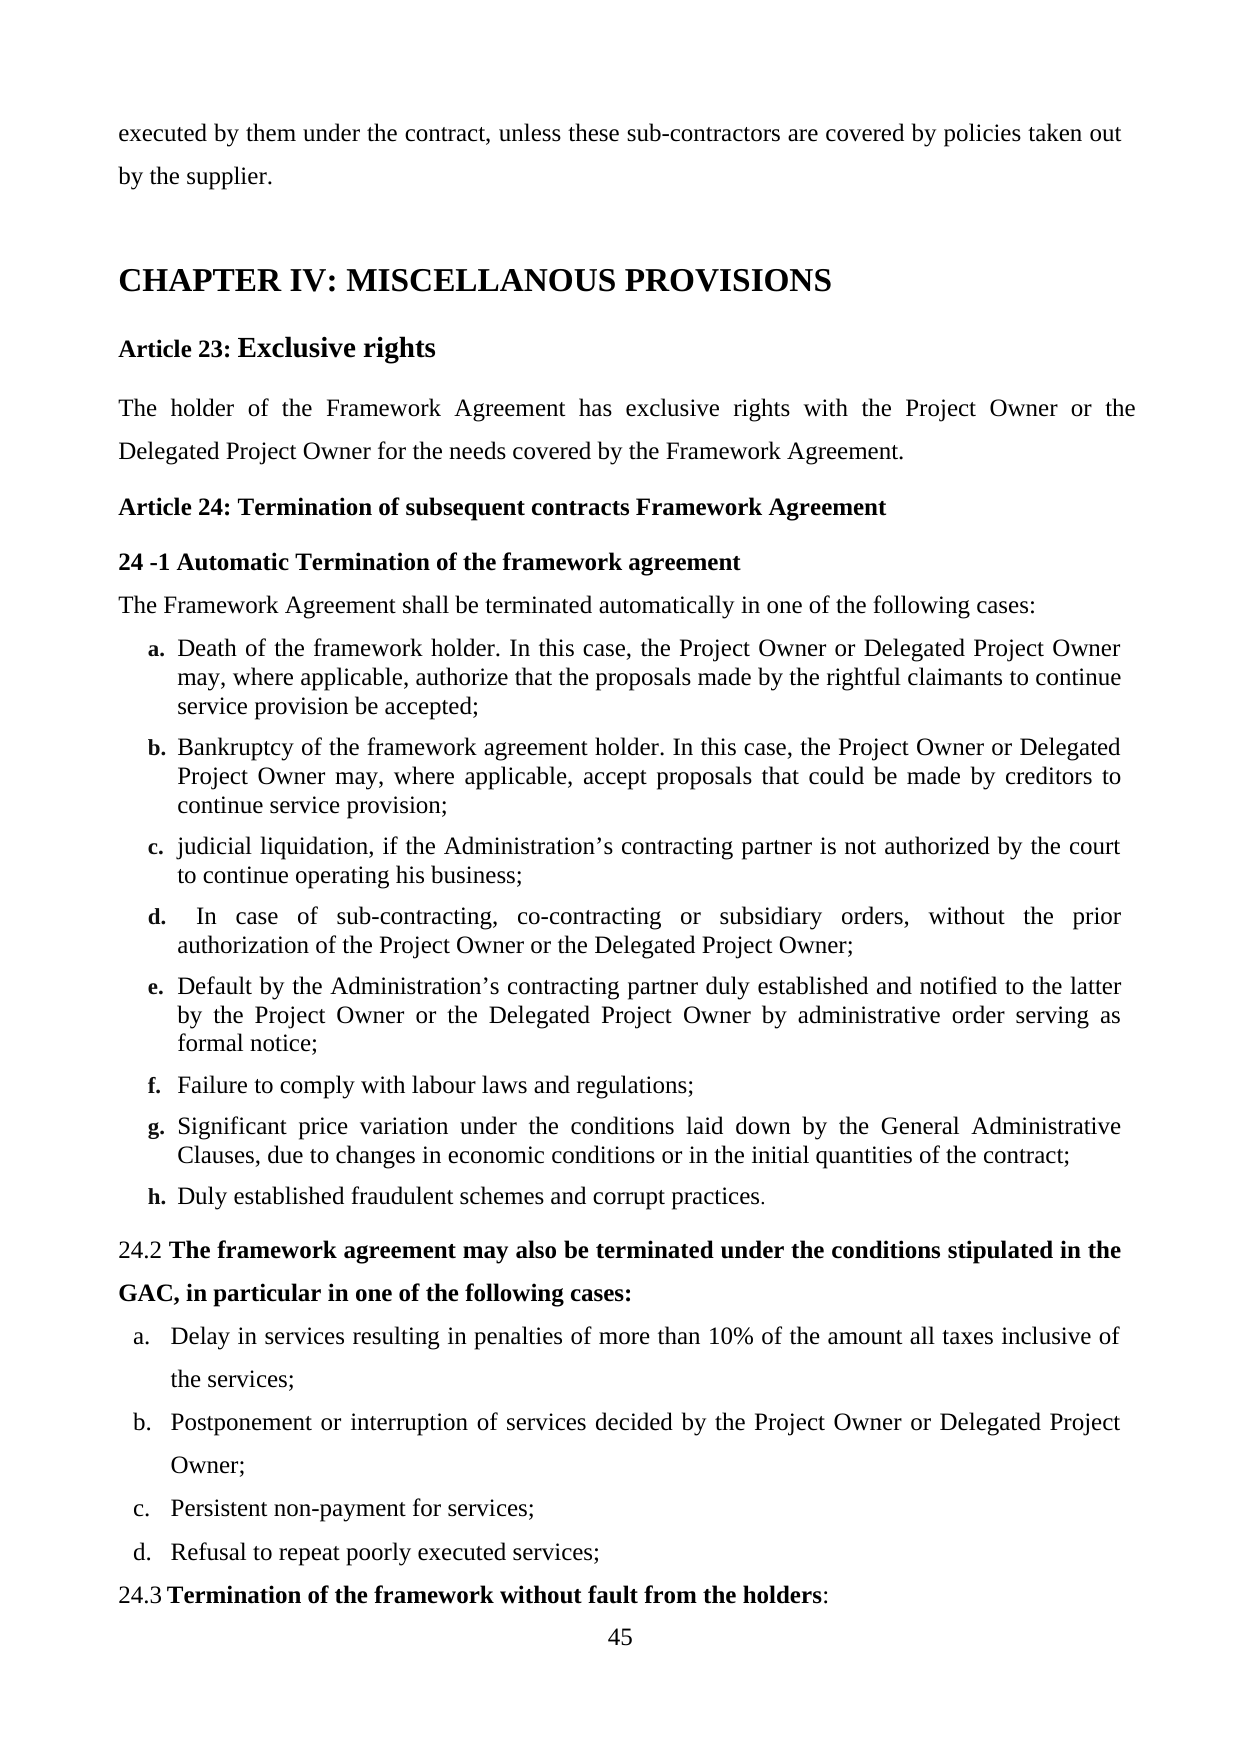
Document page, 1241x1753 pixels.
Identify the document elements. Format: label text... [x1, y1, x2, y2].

list Duly established fraudulent schemes and corrupt practices. [148, 1181, 1122, 1210]
list Persistent non-payment for services; [133, 1493, 1122, 1522]
text The holder of the Framework Agreement has exclusive rights with the Project Owner or the Delegated Project Owner for the needs covered by the Framework Agreement. [118, 393, 1137, 465]
list judicial liquidation, if the Administration’s contracting partner is not authorized by the court to continue operating his business; [148, 831, 1122, 888]
text Article 23: Exclusive rights [118, 330, 1124, 363]
text The Framework Agreement shall be terminated automatically in one of the following cases: [118, 590, 1122, 619]
list Termination of the framework without fault from the holders: [118, 1580, 1122, 1608]
list In case of sub-contracting, co-contracting or subsidiary orders, without the prior authorization of the Project Owner or the Delegated Project Owner; [148, 901, 1122, 958]
list Postponement or interruption of services decided by the Project Owner or Delegated Project Owner; [133, 1407, 1122, 1479]
text 24.2 The framework agreement may also be terminated under the conditions stipulated in the GAC, in particular in one of the following cases: [118, 1235, 1122, 1307]
text Chapter IV: MISCELLANOUS provisions [118, 260, 1124, 298]
list Refusal to repeat poorly executed services; [133, 1537, 1122, 1565]
text Article 24: Termination of subsequent contracts Framework Agreement [118, 492, 1124, 520]
list Default by the Administration’s contracting partner duly established and notified to the latter by the Project Owner or the Delegated Project Owner by administrative order serving as formal notice; [148, 971, 1122, 1057]
list Death of the framework holder. In this case, the Project Owner or Delegated Project Owner may, where applicable, authorize that the proposals made by the rightful claimants to continue service provision be accepted; [148, 633, 1122, 720]
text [118, 118, 1122, 190]
list Delay in services resulting in penalties of more than 10% of the amount all taxes inclusive of the services; [133, 1321, 1122, 1393]
list Bankruptcy of the framework agreement holder. In this case, the Project Owner or Delegated Project Owner may, where applicable, accept proposals that could be made by creditors to continue service provision; [148, 732, 1122, 818]
list Failure to comply with labour laws and regulations; [148, 1070, 1122, 1098]
text 24 -1 Automatic Termination of the framework agreement [118, 547, 1122, 576]
list Significant price variation under the conditions laid down by the General Administrative Clauses, due to changes in economic conditions or in the initial quantities of the contract; [148, 1111, 1122, 1168]
